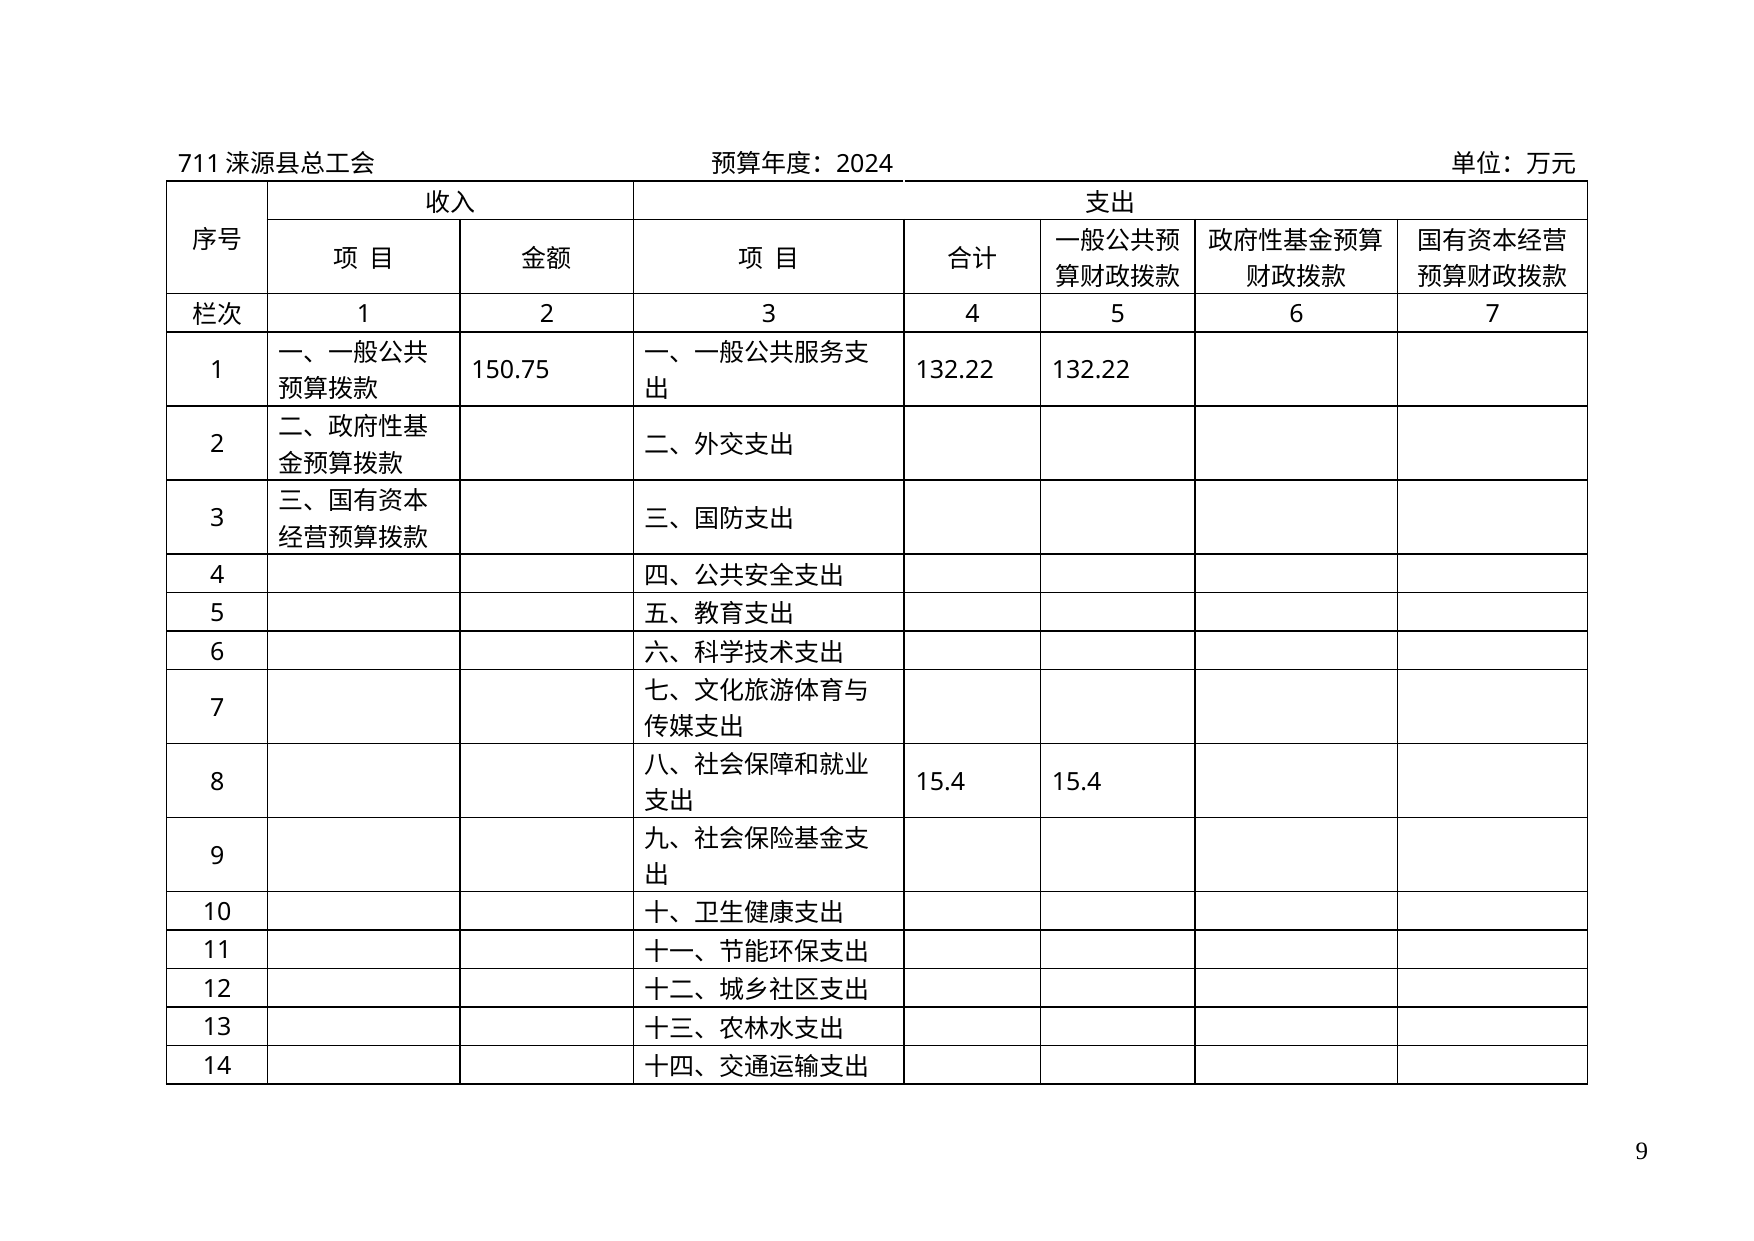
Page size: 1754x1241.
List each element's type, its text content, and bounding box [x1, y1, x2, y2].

table_cell 九、社会保险基金支出 [634, 818, 903, 891]
table_cell 7 [167, 670, 267, 743]
table_cell [1398, 333, 1587, 405]
table_cell 金额 [461, 220, 633, 293]
table_cell 15.4 [1041, 744, 1194, 817]
table_cell [268, 593, 459, 630]
table_cell 十四、交通运输支出 [634, 1046, 903, 1083]
table_cell [268, 632, 459, 669]
table_cell [461, 931, 633, 968]
table_cell 4 [905, 294, 1040, 331]
table_cell 5 [167, 593, 267, 630]
table_cell [1398, 481, 1587, 553]
table_cell 合计 [905, 220, 1040, 293]
table_cell [268, 1008, 459, 1044]
table_cell [1398, 407, 1587, 479]
table_cell 7 [1398, 294, 1587, 331]
table_cell [461, 593, 633, 630]
table_cell [461, 1008, 633, 1044]
table_cell 三、国有资本经营预算拨款 [268, 481, 459, 553]
table_cell [461, 818, 633, 891]
table_cell [1398, 969, 1587, 1006]
table_cell [1398, 632, 1587, 669]
table_cell [1398, 670, 1587, 743]
table_cell [905, 969, 1040, 1006]
table_cell 十、卫生健康支出 [634, 892, 903, 929]
table_cell 十一、节能环保支出 [634, 931, 903, 968]
table_cell [1398, 818, 1587, 891]
table_cell 3 [634, 294, 903, 331]
table_header 预算年度：2024 [634, 143, 903, 180]
table_cell [1398, 931, 1587, 968]
table_cell [1196, 892, 1397, 929]
table_cell 项 目 [268, 220, 459, 293]
table_cell 支出 [634, 182, 1587, 219]
table_cell [1041, 818, 1194, 891]
table_cell [1041, 632, 1194, 669]
table_cell 150.75 [461, 333, 633, 405]
table_cell 12 [167, 969, 267, 1006]
table_cell [1196, 555, 1397, 592]
table_cell [1196, 333, 1397, 405]
table_cell [905, 931, 1040, 968]
table_cell [1196, 670, 1397, 743]
table_cell 国有资本经营预算财政拨款 [1398, 220, 1587, 293]
table_cell 八、社会保障和就业支出 [634, 744, 903, 817]
table_cell [1196, 931, 1397, 968]
table_cell 9 [167, 818, 267, 891]
table_header 711涞源县总工会 [167, 143, 633, 180]
table_cell [905, 1008, 1040, 1044]
table_cell 14 [167, 1046, 267, 1083]
table_cell 栏次 [167, 294, 267, 331]
table_cell [905, 670, 1040, 743]
table_cell 1 [268, 294, 459, 331]
table_cell [268, 969, 459, 1006]
table_cell [905, 892, 1040, 929]
table_cell [1196, 481, 1397, 553]
table_cell 11 [167, 931, 267, 968]
table_cell 二、政府性基金预算拨款 [268, 407, 459, 479]
table_cell [1398, 744, 1587, 817]
table_cell [1041, 593, 1194, 630]
table_cell [1041, 969, 1194, 1006]
table_cell [461, 632, 633, 669]
table_cell [1041, 1008, 1194, 1044]
table_cell 六、科学技术支出 [634, 632, 903, 669]
table_cell 4 [167, 555, 267, 592]
table_cell [461, 670, 633, 743]
table_cell [1041, 931, 1194, 968]
table_cell [268, 744, 459, 817]
table_cell [1196, 969, 1397, 1006]
table_cell [268, 670, 459, 743]
table_cell [268, 818, 459, 891]
table_cell [1196, 818, 1397, 891]
table_cell [1196, 1008, 1397, 1044]
table_cell 一、一般公共服务支出 [634, 333, 903, 405]
table_cell 6 [1196, 294, 1397, 331]
table_cell [268, 555, 459, 592]
table_cell [461, 892, 633, 929]
table_cell 6 [167, 632, 267, 669]
table_cell [461, 744, 633, 817]
table_cell 一、一般公共预算拨款 [268, 333, 459, 405]
table_cell [1041, 670, 1194, 743]
table_cell [1041, 1046, 1194, 1083]
table_cell 5 [1041, 294, 1194, 331]
table_cell [461, 1046, 633, 1083]
table_cell [1398, 892, 1587, 929]
table_cell 10 [167, 892, 267, 929]
table_cell [1196, 632, 1397, 669]
table_cell [1041, 892, 1194, 929]
table_cell [1196, 593, 1397, 630]
table_cell [1041, 555, 1194, 592]
table_cell 序号 [167, 182, 267, 293]
table_cell 三、国防支出 [634, 481, 903, 553]
table_cell [905, 593, 1040, 630]
table_cell [461, 969, 633, 1006]
table_cell 一般公共预算财政拨款 [1041, 220, 1194, 293]
table_cell 五、教育支出 [634, 593, 903, 630]
table_cell [1196, 1046, 1397, 1083]
table_cell 四、公共安全支出 [634, 555, 903, 592]
table_cell 收入 [268, 182, 633, 219]
table_cell [1398, 1046, 1587, 1083]
table_cell 2 [461, 294, 633, 331]
table_cell 132.22 [905, 333, 1040, 405]
table_cell [1398, 593, 1587, 630]
table_cell [905, 481, 1040, 553]
table_cell 十三、农林水支出 [634, 1008, 903, 1044]
table_cell 二、外交支出 [634, 407, 903, 479]
table_cell 2 [167, 407, 267, 479]
table_cell 政府性基金预算财政拨款 [1196, 220, 1397, 293]
table_cell 13 [167, 1008, 267, 1044]
table_cell [905, 1046, 1040, 1083]
table_cell [268, 892, 459, 929]
table_cell [461, 481, 633, 553]
table_cell [905, 818, 1040, 891]
table_cell 十二、城乡社区支出 [634, 969, 903, 1006]
table_cell [461, 407, 633, 479]
table_cell 七、文化旅游体育与传媒支出 [634, 670, 903, 743]
table_cell 3 [167, 481, 267, 553]
table_cell [461, 555, 633, 592]
table_cell 1 [167, 333, 267, 405]
table_cell [268, 931, 459, 968]
table_cell [905, 555, 1040, 592]
table_cell [905, 632, 1040, 669]
table_cell 项 目 [634, 220, 903, 293]
table_cell [1398, 555, 1587, 592]
table_cell [1196, 744, 1397, 817]
table_header 单位：万元 [905, 143, 1587, 180]
table_cell 132.22 [1041, 333, 1194, 405]
table_cell [1196, 407, 1397, 479]
table_cell 8 [167, 744, 267, 817]
table_cell [1398, 1008, 1587, 1044]
table_cell [268, 1046, 459, 1083]
table_cell 15.4 [905, 744, 1040, 817]
table_cell [1041, 407, 1194, 479]
table_cell [905, 407, 1040, 479]
table_cell [1041, 481, 1194, 553]
